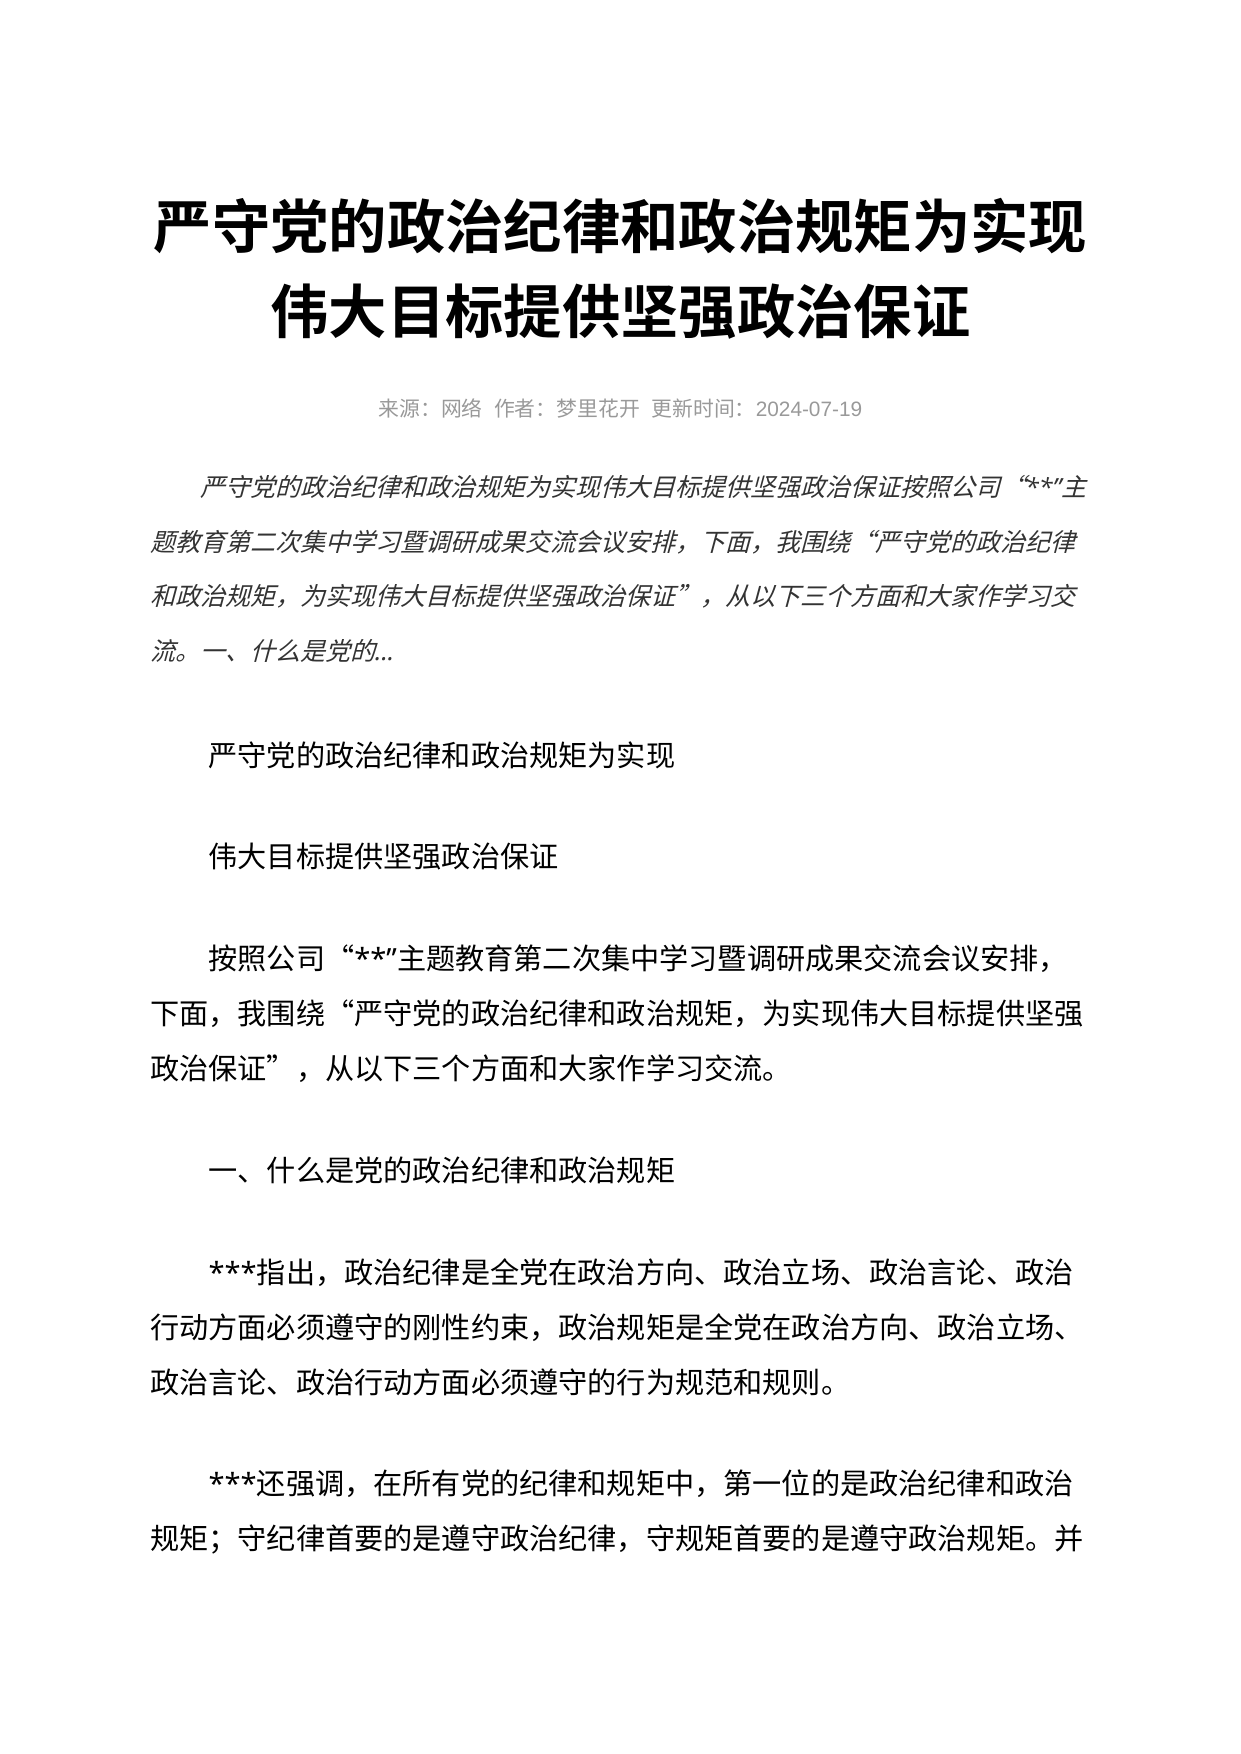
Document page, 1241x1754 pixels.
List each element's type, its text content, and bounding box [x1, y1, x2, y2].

text 严守党的政治纪律和政治规矩为实现 [150, 732, 1090, 774]
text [150, 1461, 1090, 1558]
text 严守党的政治纪律和政治规矩为实现伟大目标提供坚强政治保证按照公司“**”主题教育第二次集中学习暨调研成果交流会议安排，下面，我围绕“严守党的政治纪律和政治规矩，为实现伟大目标提供坚强政治保证”，从以下三个方面和大家作学习交流。一、什么是党的... [150, 468, 1090, 667]
text 伟大目标提供坚强政治保证 [150, 834, 1090, 876]
text 按照公司“**”主题教育第二次集中学习暨调研成果交流会议安排，下面，我围绕“严守党的政治纪律和政治规矩，为实现伟大目标提供坚强政治保证”，从以下三个方面和大家作学习交流。 [150, 936, 1090, 1088]
subtitle 严守党的政治纪律和政治规矩为实现伟大目标提供坚强政治保证 [150, 181, 1090, 350]
text 一、什么是党的政治纪律和政治规矩 [150, 1147, 1090, 1190]
text ***指出，政治纪律是全党在政治方向、政治立场、政治言论、政治行动方面必须遵守的刚性约束，政治规矩是全党在政治方向、政治立场、政治言论、政治行动方面必须遵守的行为规范和规则。 [150, 1249, 1090, 1401]
text 来源：网络 作者：梦里花开 更新时间：2024-07-19 [150, 397, 1090, 421]
